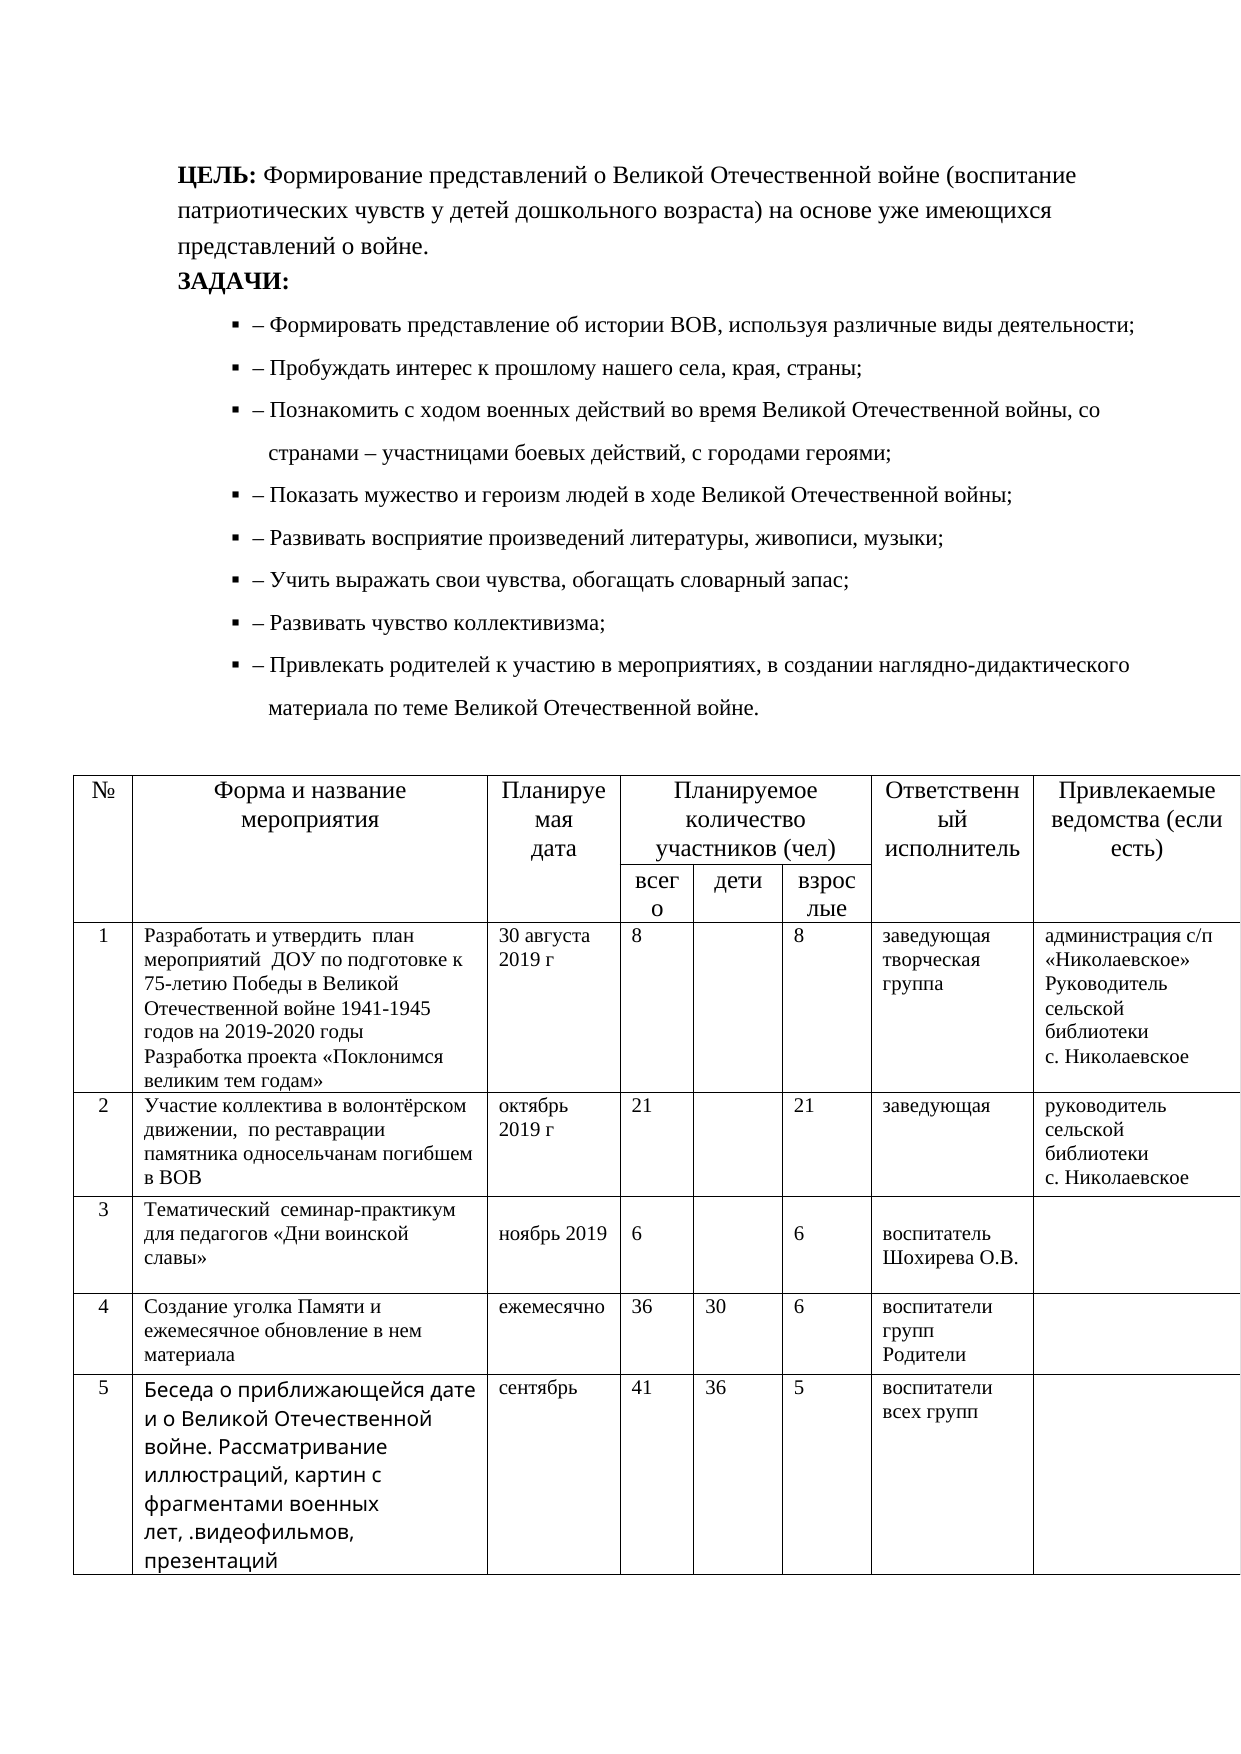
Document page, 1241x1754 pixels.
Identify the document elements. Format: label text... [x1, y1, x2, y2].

table_cell 4 [74, 1294, 132, 1374]
table_cell 21 [783, 1093, 871, 1196]
table_cell 5 [74, 1375, 132, 1574]
table_cell [1034, 1294, 1240, 1374]
table_cell заведующая творческая группа [872, 923, 1033, 1092]
table_header Планируемое количество участников (чел) [621, 776, 871, 864]
table_cell взрослые [783, 865, 871, 922]
table_cell 6 [621, 1197, 693, 1293]
table_cell [1034, 1375, 1240, 1574]
table_cell Участие коллектива в волонтёрском движении, по реставрации памятника односельчанам погибшем в ВОВ [133, 1093, 487, 1196]
table_cell администрация с/п «Николаевское» Руководитель сельской библиотеки с. Николаевское [1034, 923, 1240, 1092]
text ЗАДАЧИ: [177, 260, 1152, 295]
table_cell 1 [74, 923, 132, 1092]
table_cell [872, 1375, 1033, 1574]
table_cell заведующая [872, 1093, 1033, 1196]
table_cell Разработать и утвердить план мероприятий ДОУ по подготовке к 75-летию Победы в Великой Отечественной войне 1941-1945 годов на 2019-2020 годы Разработка проекта «Поклонимся великим тем годам» [133, 923, 487, 1092]
table_cell ежемесячно [488, 1294, 620, 1374]
table_cell 21 [621, 1093, 693, 1196]
table_cell 6 [783, 1197, 871, 1293]
list – Познакомить с ходом военных действий во время Великой Отечественной войны, со странами – участницами боевых действий, с городами героями; [231, 380, 1152, 465]
table_cell руководитель сельской библиотеки с. Николаевское [1034, 1093, 1240, 1196]
table_cell воспитатели групп Родители [872, 1294, 1033, 1374]
table_cell всего [621, 865, 693, 922]
table_cell 8 [783, 923, 871, 1092]
table_cell 2 [74, 1093, 132, 1196]
table_cell воспитатель Шохирева О.В. [872, 1197, 1033, 1293]
table_header Форма и название мероприятия [133, 776, 487, 922]
table_header Привлекаемые ведомства (если есть) [1034, 776, 1240, 922]
list – Учить выражать свои чувства, обогащать словарный запас; [231, 550, 1152, 593]
table_cell [694, 923, 782, 1092]
table_cell [694, 1197, 782, 1293]
table_cell 36 [621, 1294, 693, 1374]
list – Привлекать родителей к участию в мероприятиях, в создании наглядно-дидактического материала по теме Великой Отечественной войне. [231, 635, 1152, 720]
list – Развивать восприятие произведений литературы, живописи, музыки; [231, 508, 1152, 550]
table_cell октябрь 2019 г [488, 1093, 620, 1196]
text ЦЕЛЬ: Формирование представлений о Великой Отечественной войне (воспитание патриотических чувств у детей дошкольного возраста) на основе уже имеющихся представлений о войне. [177, 153, 1152, 260]
table_cell Тематический семинар-практикум для педагогов «Дни воинской славы» [133, 1197, 487, 1293]
list – Развивать чувство коллективизма; [231, 593, 1152, 635]
table_cell 30 августа 2019 г [488, 923, 620, 1092]
table_cell 8 [621, 923, 693, 1092]
table_cell дети [694, 865, 782, 922]
table_cell 5 [783, 1375, 871, 1574]
table_cell сентябрь [488, 1375, 620, 1574]
table_cell ноябрь 2019 [488, 1197, 620, 1293]
list – Показать мужество и героизм людей в ходе Великой Отечественной войны; [231, 465, 1152, 508]
table_cell Создание уголка Памяти и ежемесячное обновление в нем материала [133, 1294, 487, 1374]
list – Формировать представление об истории ВОВ, используя различные виды деятельности; [231, 295, 1152, 338]
table_cell 30 [694, 1294, 782, 1374]
table_cell 3 [74, 1197, 132, 1293]
table_header № [74, 776, 132, 922]
table_cell 36 [694, 1375, 782, 1574]
table_cell 41 [621, 1375, 693, 1574]
list – Пробуждать интерес к прошлому нашего села, края, страны; [231, 338, 1152, 380]
table_cell Беседа о приближающейся дате и о Великой Отечественной войне. Рассматривание иллюстраций, картин с фрагментами военных лет, .видеофильмов, презентаций [133, 1375, 487, 1574]
table_header Ответственный исполнитель [872, 776, 1033, 922]
table_cell [694, 1093, 782, 1196]
table_cell [1034, 1197, 1240, 1293]
table_header Планируемая дата [488, 776, 620, 922]
table_cell 6 [783, 1294, 871, 1374]
